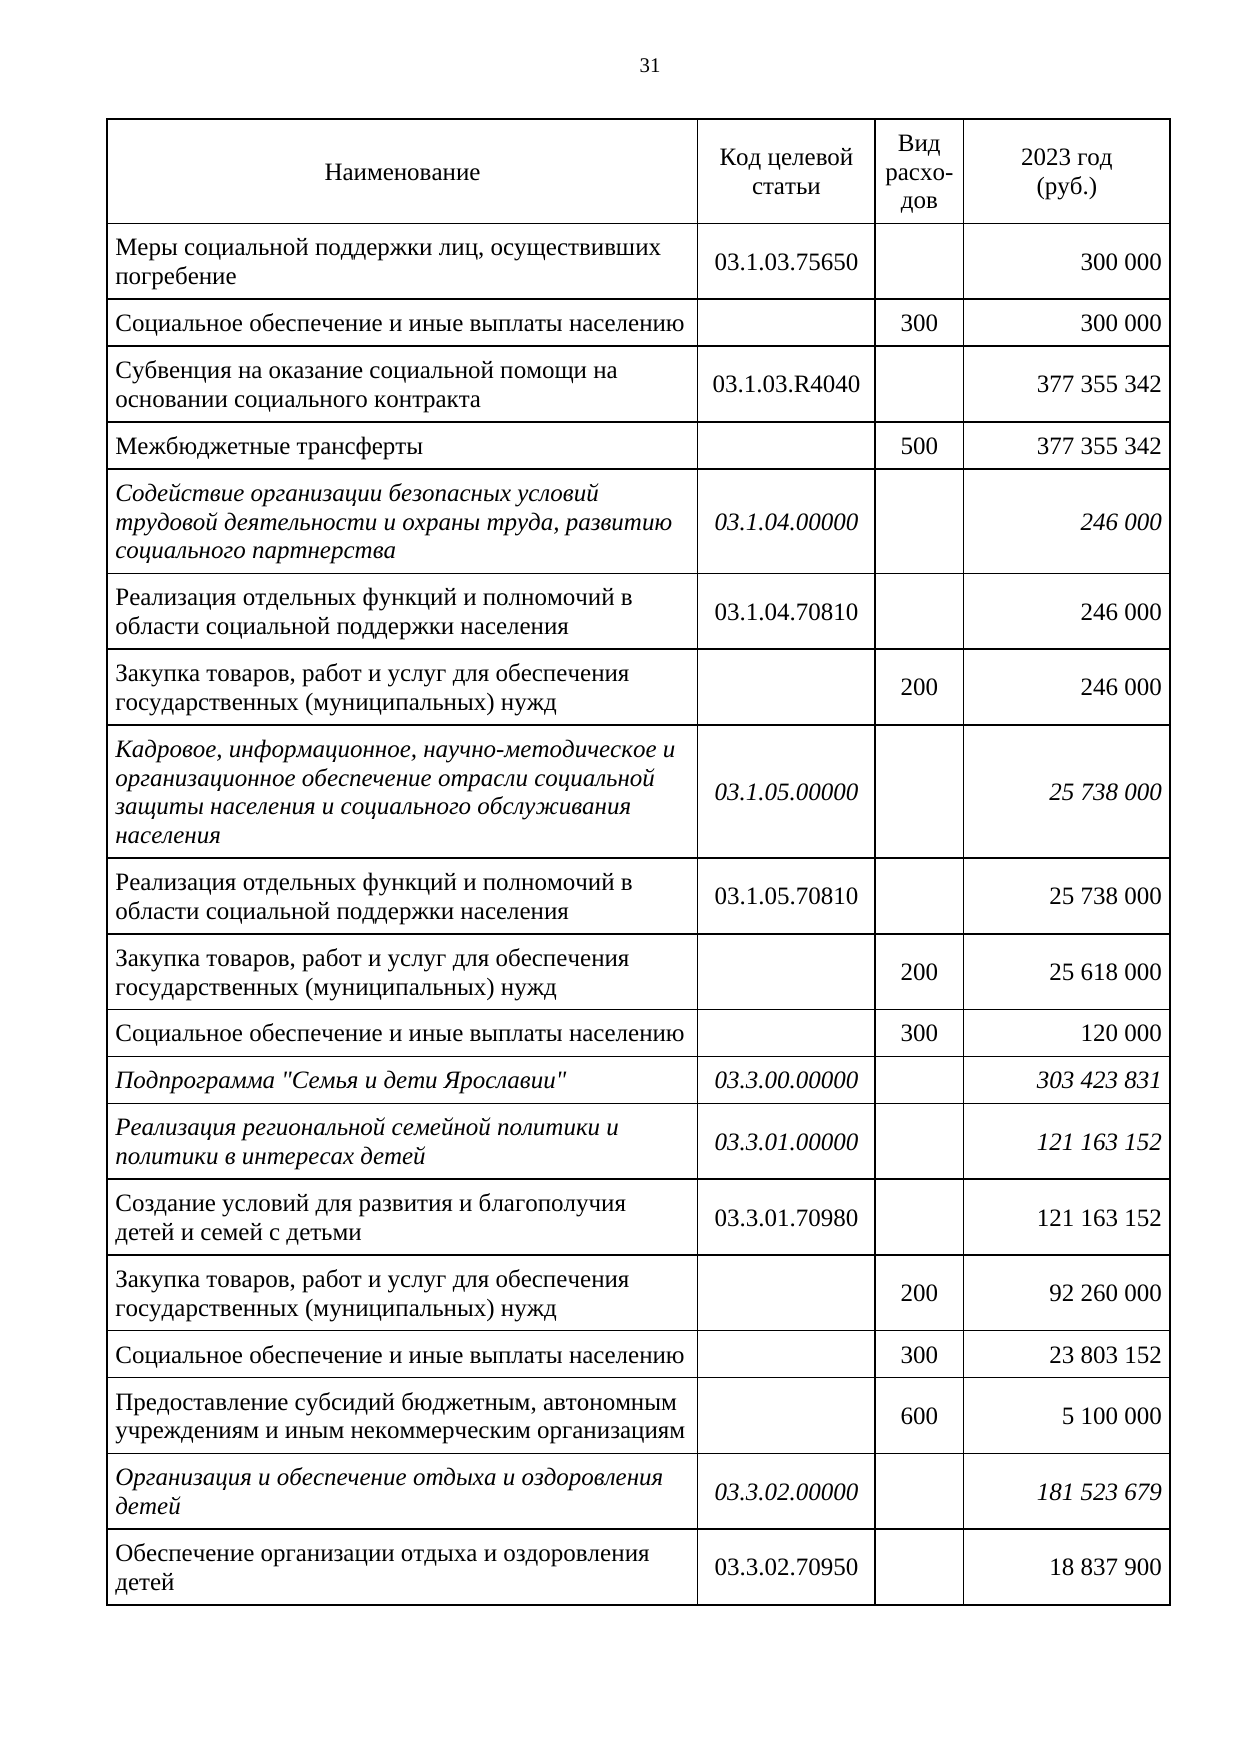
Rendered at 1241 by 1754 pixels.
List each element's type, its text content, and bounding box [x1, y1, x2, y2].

table_cell [876, 347, 963, 421]
table_cell Реализация отдельных функций и полномочий в области социальной поддержки населения [108, 574, 697, 648]
table_cell 500 [876, 423, 963, 468]
table_cell [876, 1454, 963, 1528]
table_cell Подпрограмма "Семья и дети Ярославии" [108, 1057, 697, 1103]
table_cell 377 355 342 [964, 347, 1169, 421]
table_cell Меры социальной поддержки лиц, осуществивших погребение [108, 224, 697, 298]
table_cell Субвенция на оказание социальной помощи на основании социального контракта [108, 347, 697, 421]
table_cell 03.1.05.70810 [698, 859, 874, 933]
table_cell 25 618 000 [964, 935, 1169, 1009]
table_cell Закупка товаров, работ и услуг для обеспечения государственных (муниципальных) нужд [108, 1256, 697, 1330]
table_cell [698, 1378, 874, 1452]
table_cell Реализация отдельных функций и полномочий в области социальной поддержки населения [108, 859, 697, 933]
table_cell [698, 1256, 874, 1330]
table_cell 03.3.01.00000 [698, 1104, 874, 1178]
table_cell Обеспечение организации отдыха и оздоровления детей [108, 1530, 697, 1604]
table_cell 200 [876, 935, 963, 1009]
table_cell 246 000 [964, 470, 1169, 572]
table_cell 18 837 900 [964, 1530, 1169, 1604]
table_cell [698, 300, 874, 345]
table_cell [876, 859, 963, 933]
table_cell [876, 1104, 963, 1178]
table_cell 181 523 679 [964, 1454, 1169, 1528]
table_cell 03.1.05.00000 [698, 726, 874, 857]
table_cell 300 [876, 1331, 963, 1377]
table_cell 121 163 152 [964, 1180, 1169, 1254]
table_cell 03.1.04.70810 [698, 574, 874, 648]
table_cell 03.3.02.70950 [698, 1530, 874, 1604]
table_cell 303 423 831 [964, 1057, 1169, 1103]
table_cell [876, 726, 963, 857]
table_cell 03.1.03.75650 [698, 224, 874, 298]
table_cell 600 [876, 1378, 963, 1452]
table_cell [876, 470, 963, 572]
table_cell [698, 1331, 874, 1377]
table_cell Реализация региональной семейной политики и политики в интересах детей [108, 1104, 697, 1178]
table_cell 300 000 [964, 224, 1169, 298]
table_cell 03.3.01.70980 [698, 1180, 874, 1254]
table_header Наименование [108, 120, 697, 223]
table_cell Содействие организации безопасных условий трудовой деятельности и охраны труда, развитию социального партнерства [108, 470, 697, 572]
table_cell 03.1.03.R4040 [698, 347, 874, 421]
table_cell Организация и обеспечение отдыха и оздоровления детей [108, 1454, 697, 1528]
table_header Код целевой статьи [698, 120, 874, 223]
table_cell Социальное обеспечение и иные выплаты населению [108, 300, 697, 345]
table_cell Межбюджетные трансферты [108, 423, 697, 468]
table_cell 300 000 [964, 300, 1169, 345]
table_cell 03.1.04.00000 [698, 470, 874, 572]
table_cell 5 100 000 [964, 1378, 1169, 1452]
table_cell [876, 224, 963, 298]
table_cell Социальное обеспечение и иные выплаты населению [108, 1010, 697, 1056]
table_cell 03.3.00.00000 [698, 1057, 874, 1103]
table_cell 200 [876, 1256, 963, 1330]
table_cell [698, 423, 874, 468]
table_cell Кадровое, информационное, научно-методическое и организационное обеспечение отрасли социальной защиты населения и социального обслуживания населения [108, 726, 697, 857]
table_cell [876, 574, 963, 648]
table_cell Социальное обеспечение и иные выплаты населению [108, 1331, 697, 1377]
table_cell 246 000 [964, 650, 1169, 724]
table_cell 300 [876, 300, 963, 345]
table_cell 121 163 152 [964, 1104, 1169, 1178]
table_header 2023 год (руб.) [964, 120, 1169, 223]
table_cell [698, 650, 874, 724]
table_cell 120 000 [964, 1010, 1169, 1056]
table_cell Создание условий для развития и благополучия детей и семей с детьми [108, 1180, 697, 1254]
table_header Вид расхо-дов [876, 120, 963, 223]
table_cell 25 738 000 [964, 859, 1169, 933]
table_cell 246 000 [964, 574, 1169, 648]
table_cell Предоставление субсидий бюджетным, автономным учреждениям и иным некоммерческим организациям [108, 1378, 697, 1452]
table_cell 200 [876, 650, 963, 724]
table_cell [698, 935, 874, 1009]
table_cell [876, 1530, 963, 1604]
table_cell [876, 1057, 963, 1103]
table_cell 92 260 000 [964, 1256, 1169, 1330]
table_cell Закупка товаров, работ и услуг для обеспечения государственных (муниципальных) нужд [108, 650, 697, 724]
table_cell [876, 1180, 963, 1254]
table_cell 23 803 152 [964, 1331, 1169, 1377]
table_cell 300 [876, 1010, 963, 1056]
table_cell 03.3.02.00000 [698, 1454, 874, 1528]
table_cell 25 738 000 [964, 726, 1169, 857]
table_cell 377 355 342 [964, 423, 1169, 468]
table_cell [698, 1010, 874, 1056]
table_cell Закупка товаров, работ и услуг для обеспечения государственных (муниципальных) нужд [108, 935, 697, 1009]
